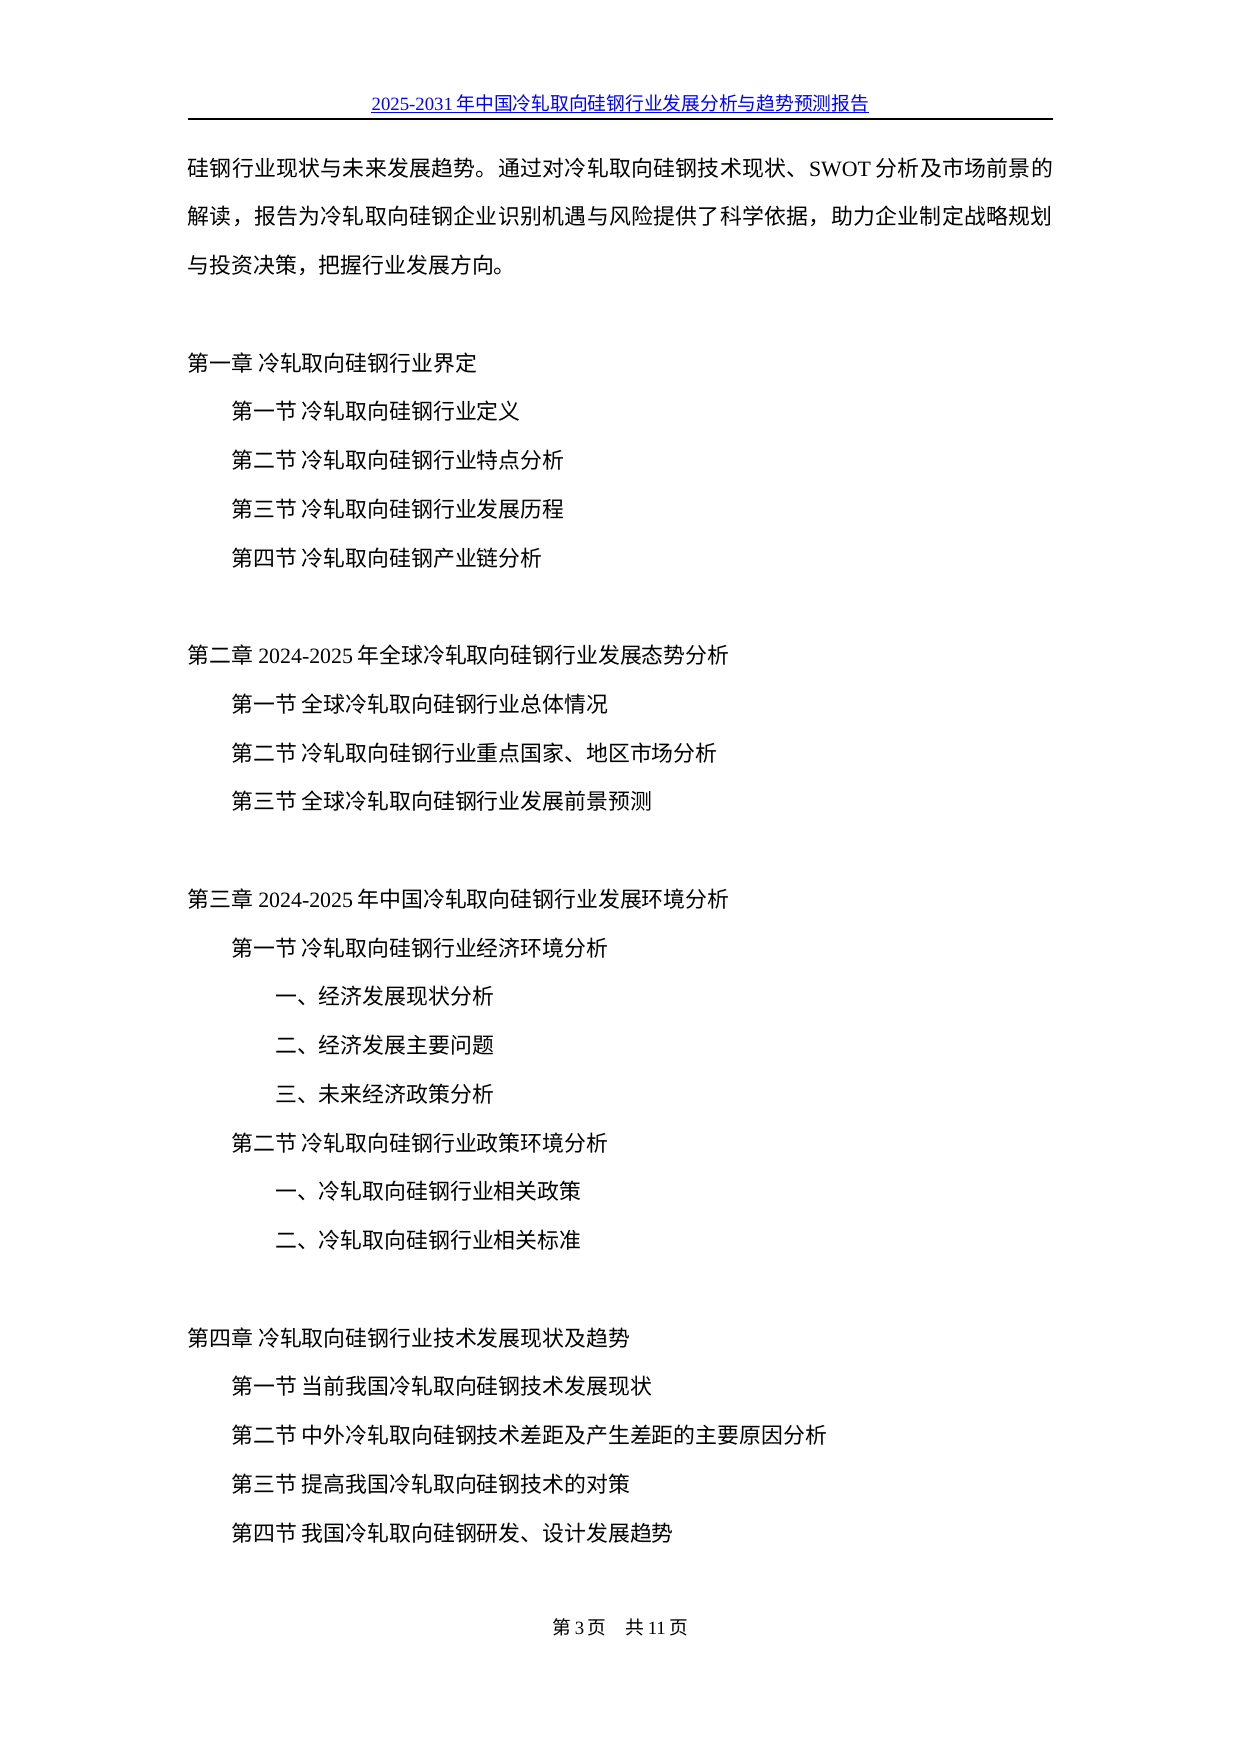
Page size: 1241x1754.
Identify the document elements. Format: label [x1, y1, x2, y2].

text [187, 150, 1053, 1548]
